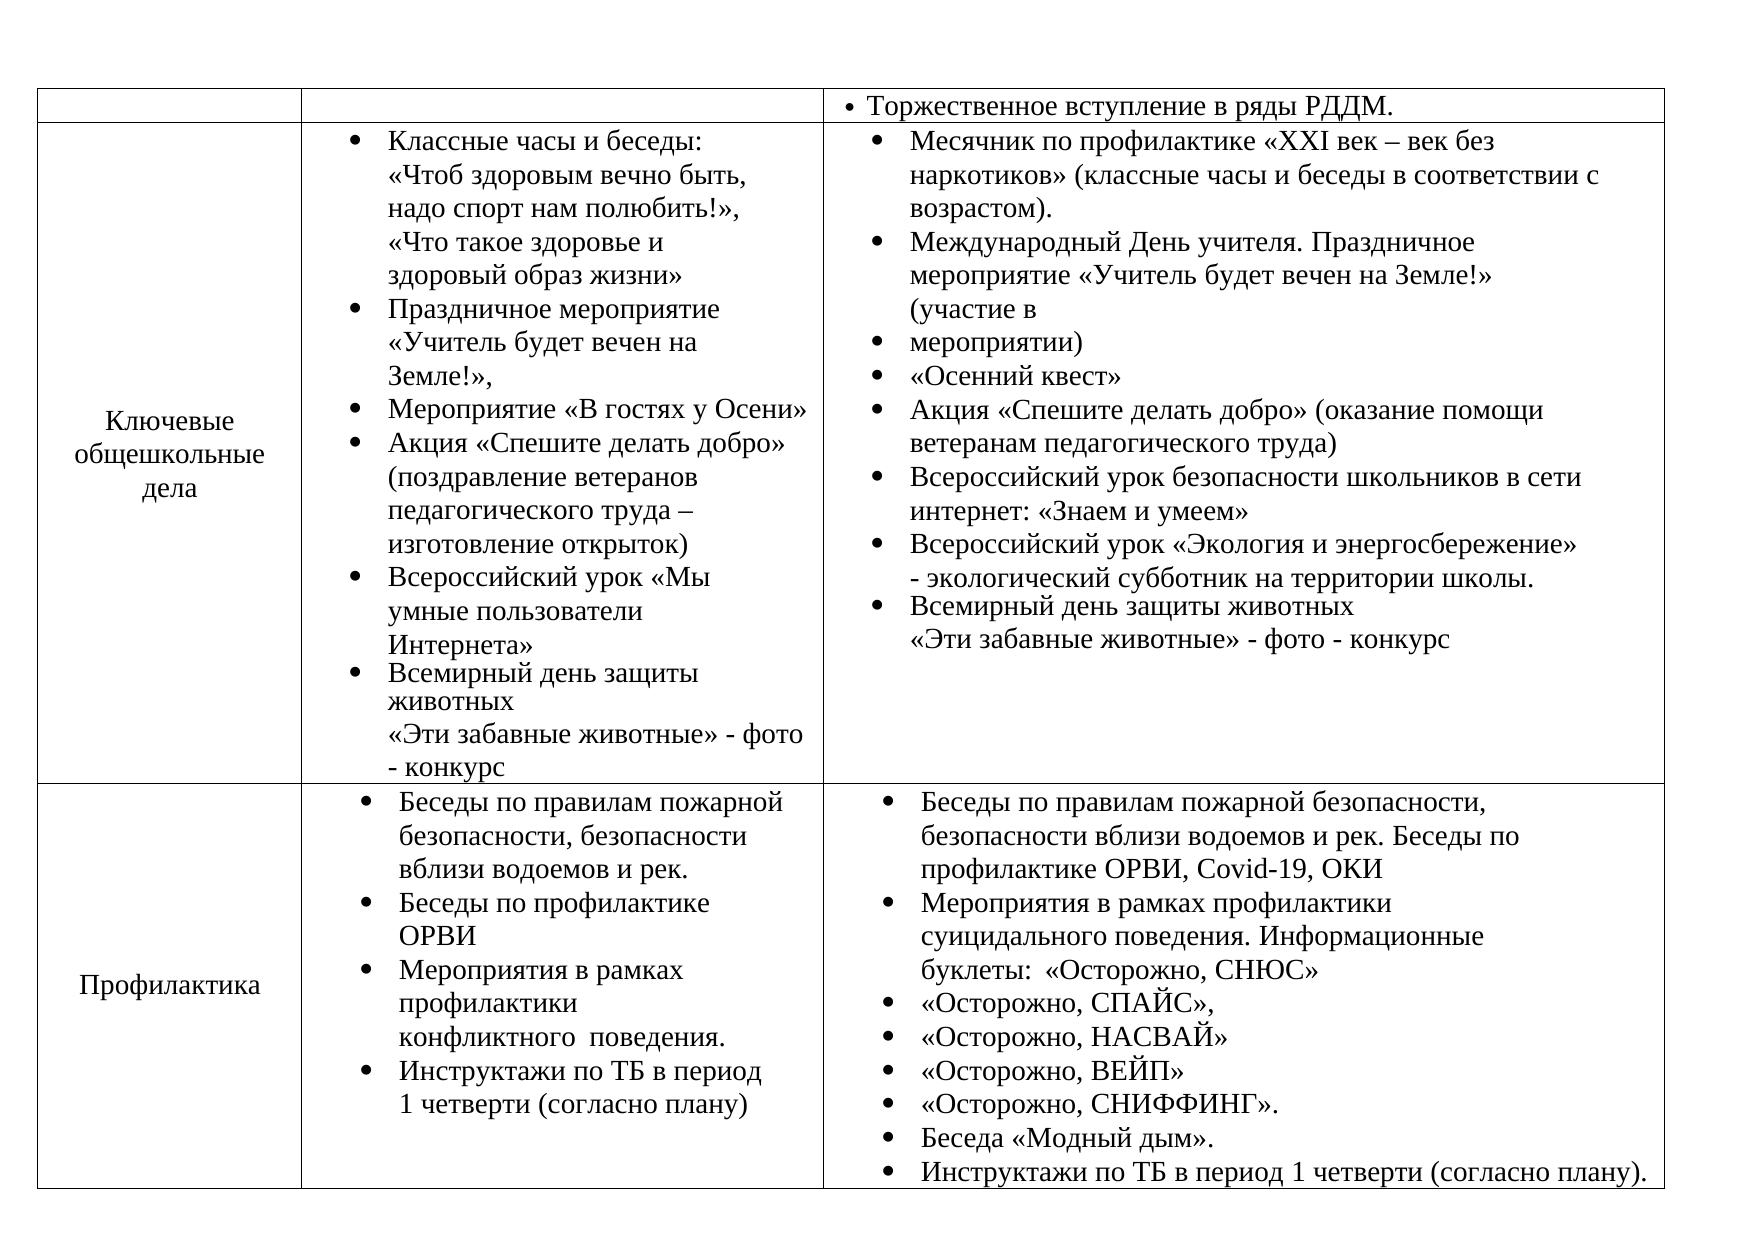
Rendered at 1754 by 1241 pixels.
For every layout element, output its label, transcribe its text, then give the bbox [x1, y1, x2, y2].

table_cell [302, 89, 823, 122]
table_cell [824, 89, 1664, 122]
table_cell Ключевые общешкольные дела [38, 123, 301, 783]
table_cell Беседы по правилам пожарной безопасности, безопасности вблизи водоемов и рек. Беседы по профилактике ОРВИ, Covid-19, ОКИ Мероприятия в рамках профилактики суицидального поведения. Информационные буклеты: «Осторожно, СНЮС» «Осторожно, СПАЙС», «Осторожно, НАСВАЙ» «Осторожно, ВЕЙП» «Осторожно, СНИФФИНГ». Беседа «Модный дым». Инструктажи по ТБ в период 1 четверти (согласно плану). [824, 784, 1664, 1187]
table_cell Месячник по профилактике «ХХI век – век без наркотиков» (классные часы и беседы в соответствии с возрастом). Международный День учителя. Праздничное мероприятие «Учитель будет вечен на Земле!» (участие в мероприятии) «Осенний квест» Акция «Спешите делать добро» (оказание помощи ветеранам педагогического труда) Всероссийский урок безопасности школьников в сети интернет: «Знаем и умеем» Всероссийский урок «Экология и энергосбережение» - экологический субботник на территории школы. Всемирный день защиты животных «Эти забавные животные» - фото - конкурс [824, 123, 1664, 783]
table_cell Профилактика [38, 784, 301, 1187]
table_cell Беседы по правилам пожарной безопасности, безопасности вблизи водоемов и рек. Беседы по профилактике ОРВИ Мероприятия в рамках профилактики конфликтного поведения. Инструктажи по ТБ в период 1 четверти (согласно плану) [302, 784, 823, 1187]
table_cell Классные часы и беседы: «Чтоб здоровым вечно быть, надо спорт нам полюбить!», «Что такое здоровье и здоровый образ жизни» Праздничное мероприятие «Учитель будет вечен на Земле!», Мероприятие «В гостях у Осени» Акция «Спешите делать добро» (поздравление ветеранов педагогического труда – изготовление открыток) Всероссийский урок «Мы умные пользователи Интернета» Всемирный день защиты животных «Эти забавные животные» - фото - конкурс [302, 123, 823, 783]
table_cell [38, 89, 301, 122]
